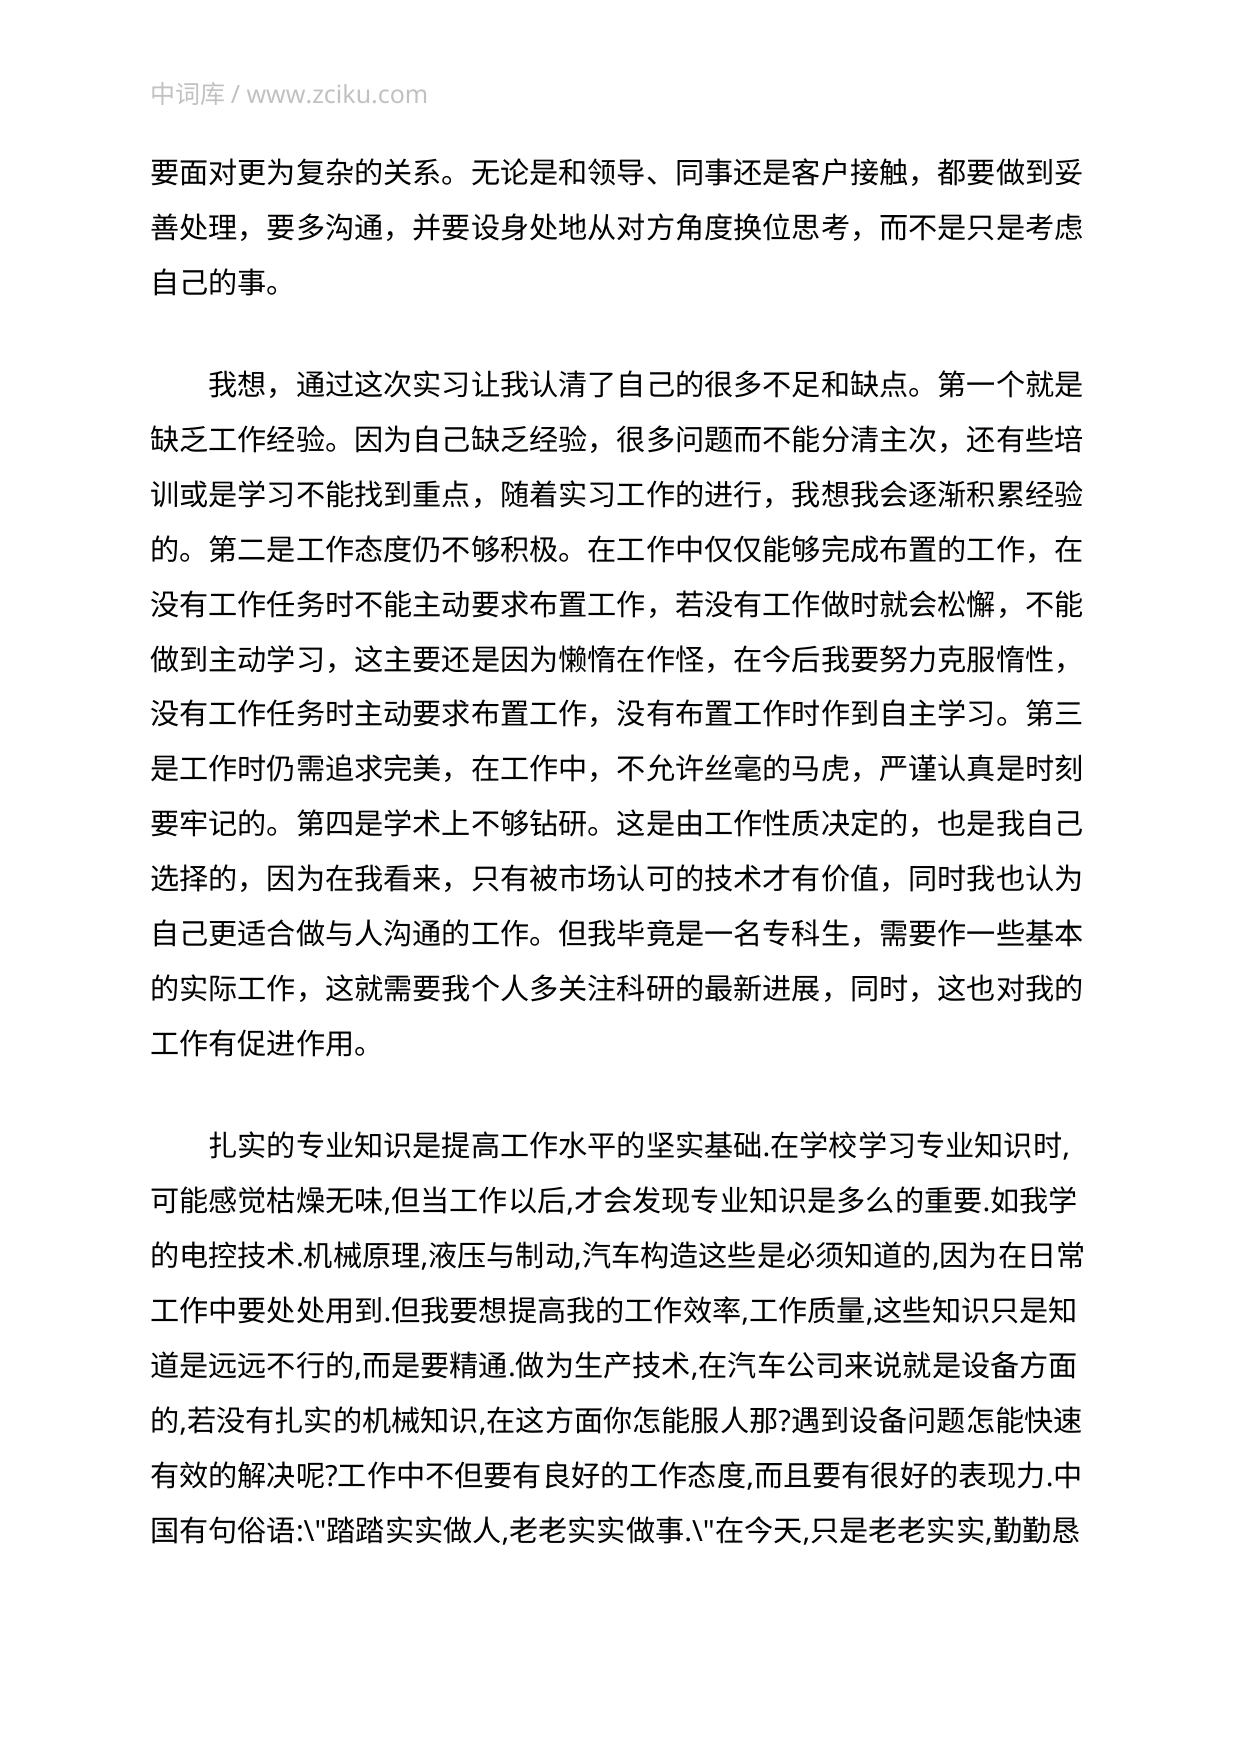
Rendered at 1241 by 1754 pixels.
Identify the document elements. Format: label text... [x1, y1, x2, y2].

text 我想，通过这次实习让我认清了自己的很多不足和缺点。第一个就是缺乏工作经验。因为自己缺乏经验，很多问题而不能分清主次，还有些培训或是学习不能找到重点，随着实习工作的进行，我想我会逐渐积累经验的。第二是工作态度仍不够积极。在工作中仅仅能够完成布置的工作，在没有工作任务时不能主动要求布置工作，若没有工作做时就会松懈，不能做到主动学习，这主要还是因为懒惰在作怪，在今后我要努力克服惰性，没有工作任务时主动要求布置工作，没有布置工作时作到自主学习。第三是工作时仍需追求完美，在工作中，不允许丝毫的马虎，严谨认真是时刻要牢记的。第四是学术上不够钻研。这是由工作性质决定的，也是我自己选择的，因为在我看来，只有被市场认可的技术才有价值，同时我也认为自己更适合做与人沟通的工作。但我毕竟是一名专科生，需要作一些基本的实际工作，这就需要我个人多关注科研的最新进展，同时，这也对我的工作有促进作用。 [150, 362, 1090, 1063]
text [150, 1122, 1090, 1549]
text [150, 150, 1090, 302]
